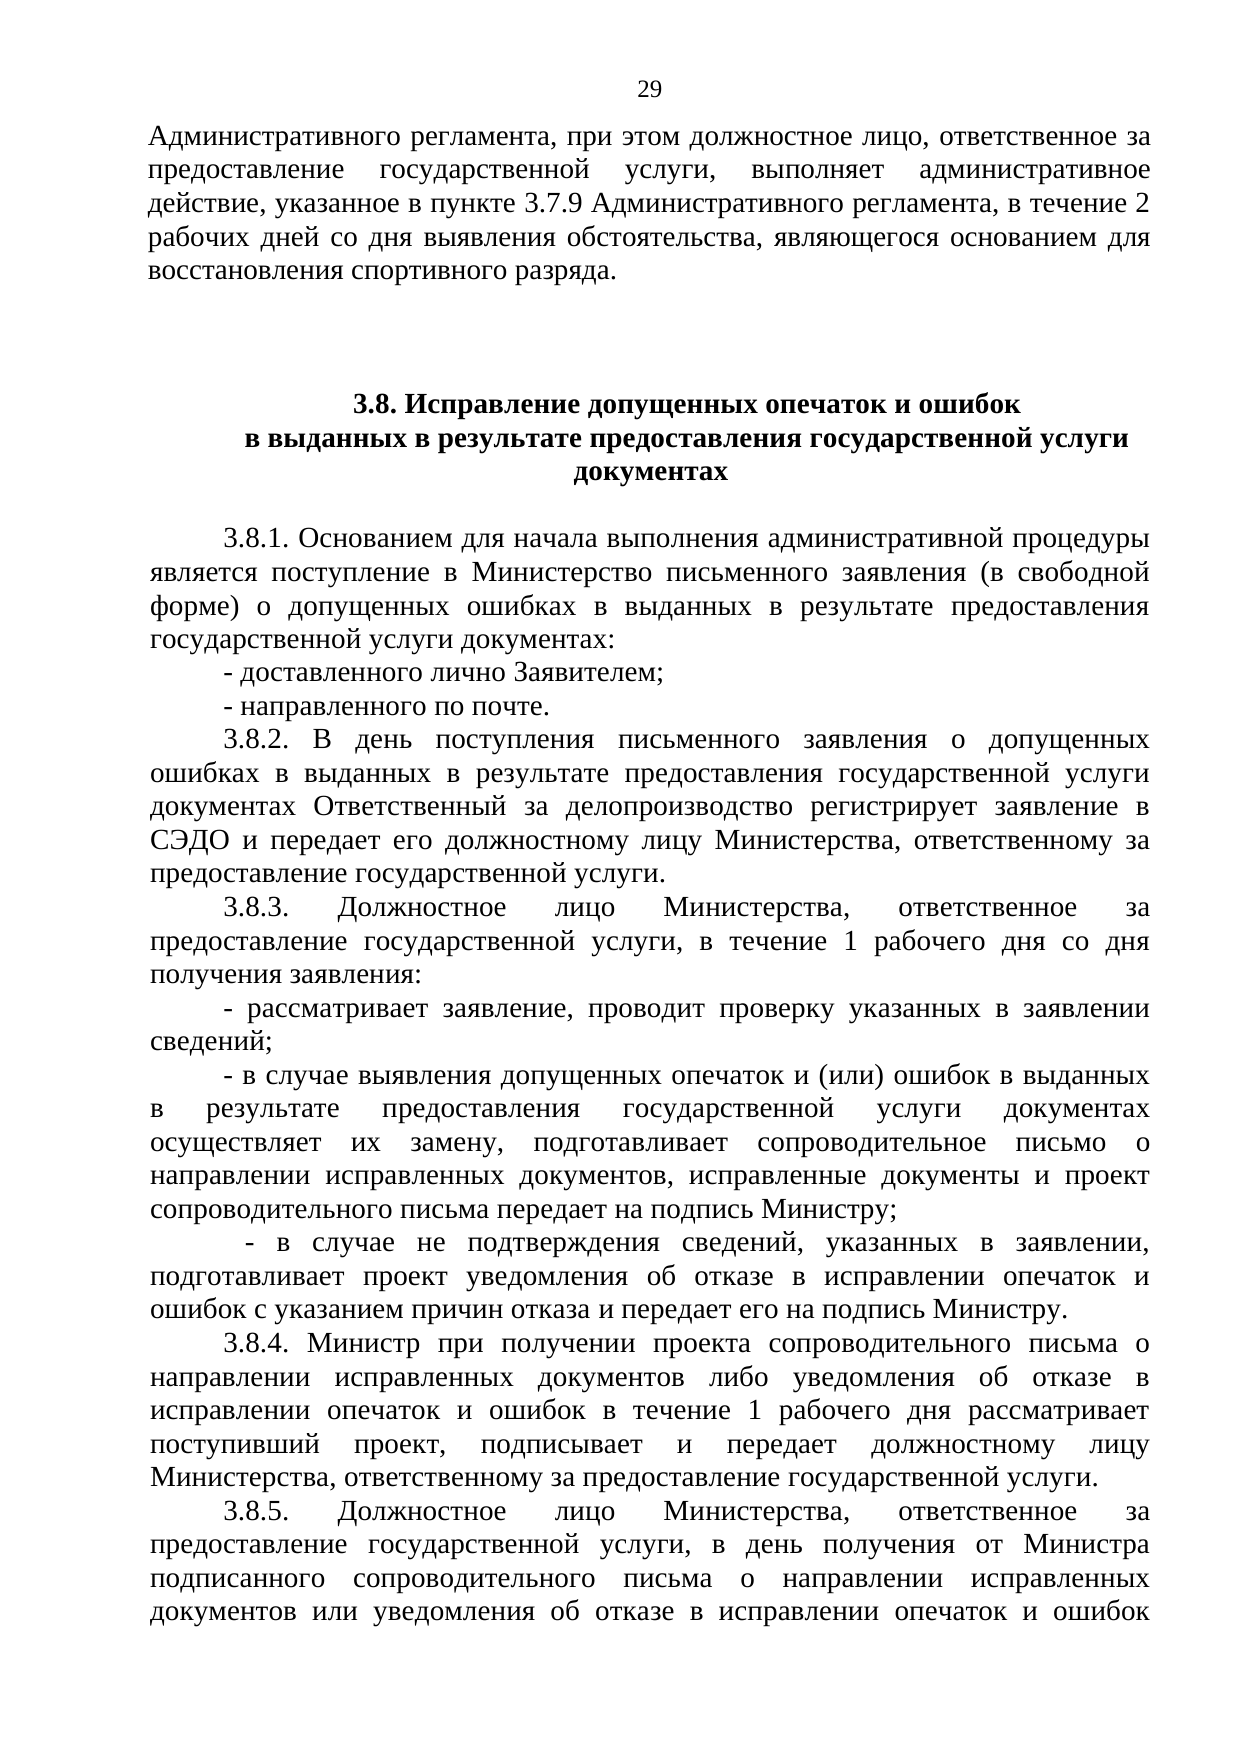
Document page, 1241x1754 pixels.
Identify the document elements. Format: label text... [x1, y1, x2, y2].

text 3.8.2. В день поступления письменного заявления о допущенных ошибках в выданных в результате предоставления государственной услуги документах Ответственный за делопроизводство регистрирует заявление в СЭДО и передает его должностному лицу Министерства, ответственному за предоставление государственной услуги. [150, 722, 1151, 889]
text 3.8. Исправление допущенных опечаток и ошибок [150, 386, 1151, 420]
text - в случае выявления допущенных опечаток и (или) ошибок в выданных в результате предоставления государственной услуги документах осуществляет их замену, подготавливает сопроводительное письмо о направлении исправленных документов, исправленные документы и проект сопроводительного письма передает на подпись Министру; [150, 1057, 1151, 1225]
text - доставленного лично Заявителем; [150, 655, 1151, 688]
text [150, 1493, 1151, 1627]
text - направленного по почте. [150, 688, 1151, 722]
text - в случае не подтверждения сведений, указанных в заявлении, подготавливает проект уведомления об отказе в исправлении опечаток и ошибок с указанием причин отказа и передает его на подпись Министру. [150, 1225, 1151, 1326]
text - рассматривает заявление, проводит проверку указанных в заявлении сведений; [150, 990, 1151, 1057]
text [148, 118, 1152, 286]
text 3.8.3. Должностное лицо Министерства, ответственное за предоставление государственной услуги, в течение 1 рабочего дня со дня получения заявления: [150, 889, 1151, 990]
text в выданных в результате предоставления государственной услуги документах [150, 420, 1151, 487]
text 3.8.4. Министр при получении проекта сопроводительного письма о направлении исправленных документов либо уведомления об отказе в исправлении опечаток и ошибок в течение 1 рабочего дня рассматривает поступивший проект, подписывает и передает должностному лицу Министерства, ответственному за предоставление государственной услуги. [150, 1326, 1151, 1493]
text 3.8.1. Основанием для начала выполнения административной процедуры является поступление в Министерство письменного заявления (в свободной форме) о допущенных ошибках в выданных в результате предоставления государственной услуги документах: [150, 521, 1151, 655]
